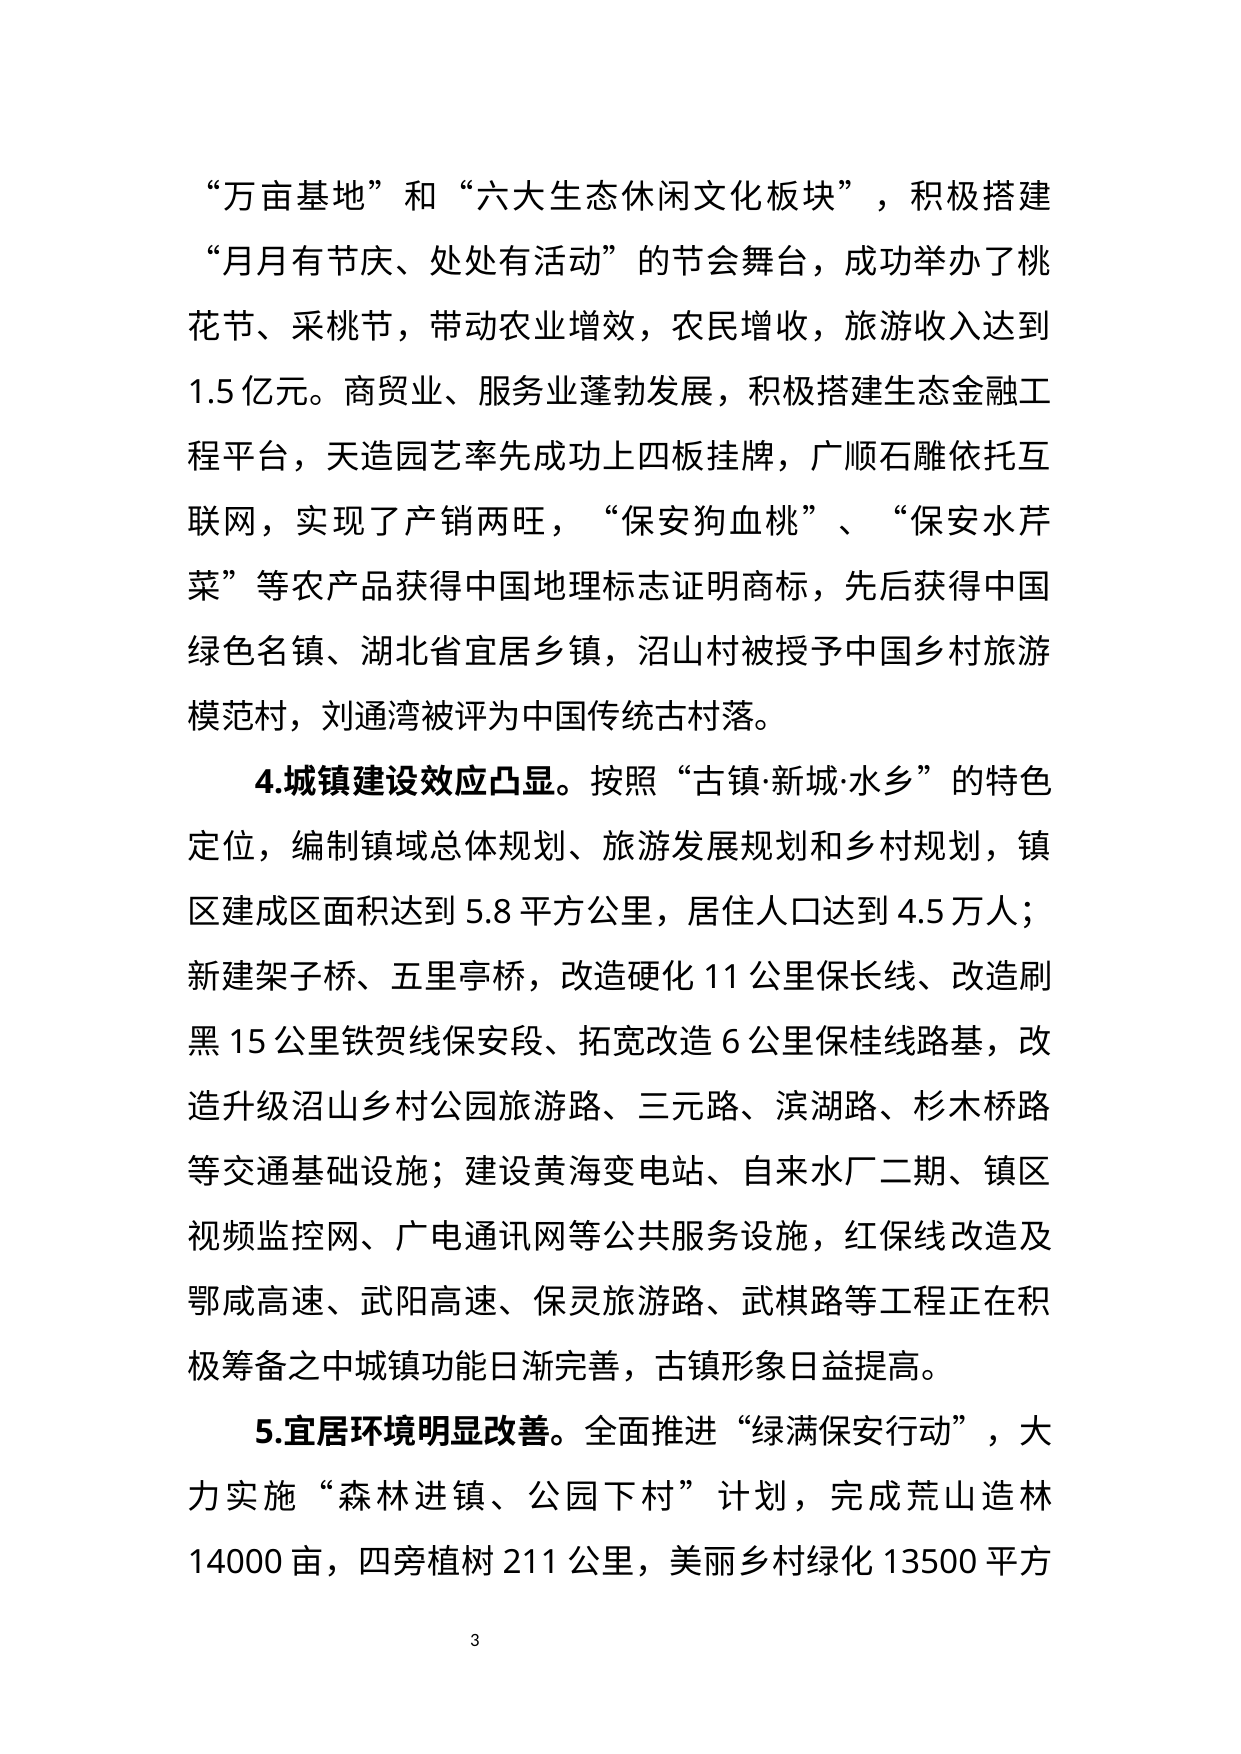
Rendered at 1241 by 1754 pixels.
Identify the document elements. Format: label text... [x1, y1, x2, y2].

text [187, 162, 1053, 747]
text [187, 1397, 1053, 1592]
text 4.城镇建设效应凸显。按照“古镇·新城·水乡”的特色定位，编制镇域总体规划、旅游发展规划和乡村规划，镇区建成区面积达到5.8平方公里，居住人口达到4.5万人；新建架子桥、五里亭桥，改造硬化11公里保长线、改造刷黑15公里铁贺线保安段、拓宽改造6公里保桂线路基，改造升级沼山乡村公园旅游路、三元路、滨湖路、杉木桥路等交通基础设施；建设黄海变电站、自来水厂二期、镇区视频监控网、广电通讯网等公共服务设施，红保线改造及鄂咸高速、武阳高速、保灵旅游路、武棋路等工程正在积极筹备之中城镇功能日渐完善，古镇形象日益提高。 [187, 747, 1053, 1397]
